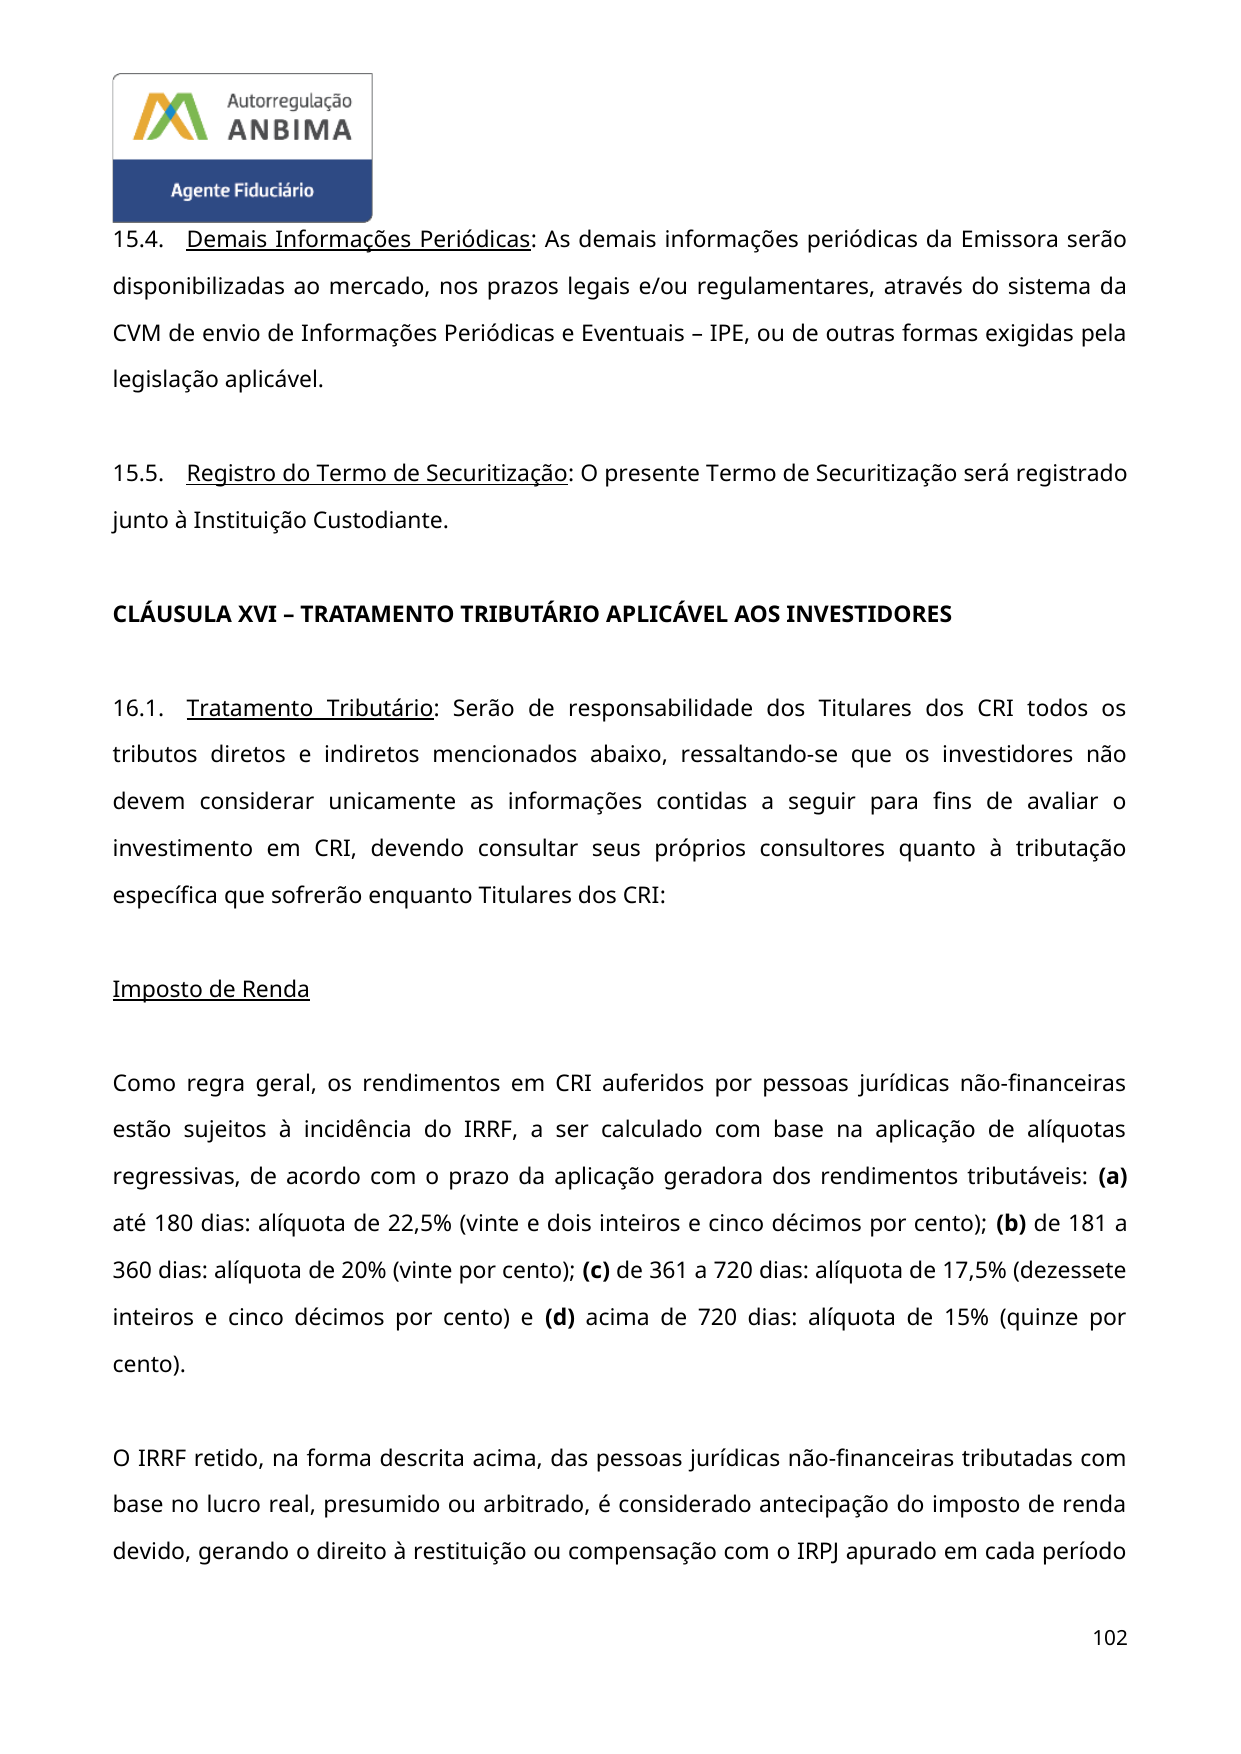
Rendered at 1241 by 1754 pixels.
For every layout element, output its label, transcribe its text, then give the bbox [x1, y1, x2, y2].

subtitle CLÁUSULA XVI – TRATAMENTO TRIBUTÁRIO APLICÁVEL AOS INVESTIDORES [112, 598, 1128, 629]
list Demais Informações Periódicas: As demais informações periódicas da Emissora serão disponibilizadas ao mercado, nos prazos legais e/ou regulamentares, através do sistema da CVM de envio de Informações Periódicas e Eventuais – IPE, ou de outras formas exigidas pela legislação aplicável. [112, 223, 1128, 395]
text Como regra geral, os rendimentos em CRI auferidos por pessoas jurídicas não-financeiras estão sujeitos à incidência do IRRF, a ser calculado com base na aplicação de alíquotas regressivas, de acordo com o prazo da aplicação geradora dos rendimentos tributáveis: (a) até 180 dias: alíquota de 22,5% (vinte e dois inteiros e cinco décimos por cento); (b) de 181 a 360 dias: alíquota de 20% (vinte por cento); (c) de 361 a 720 dias: alíquota de 17,5% (dezessete inteiros e cinco décimos por cento) e (d) acima de 720 dias: alíquota de 15% (quinze por cento). [112, 1067, 1128, 1379]
text 16.1. Tratamento Tributário: Serão de responsabilidade dos Titulares dos CRI todos os tributos diretos e indiretos mencionados abaixo, ressaltando-se que os investidores não devem considerar unicamente as informações contidas a seguir para fins de avaliar o investimento em CRI, devendo consultar seus próprios consultores quanto à tributação específica que sofrerão enquanto Titulares dos CRI: [112, 692, 1128, 910]
list Registro do Termo de Securitização: O presente Termo de Securitização será registrado junto à Instituição Custodiante. [112, 457, 1128, 535]
text Imposto de Renda [112, 973, 1128, 1004]
picture [112, 73, 373, 223]
